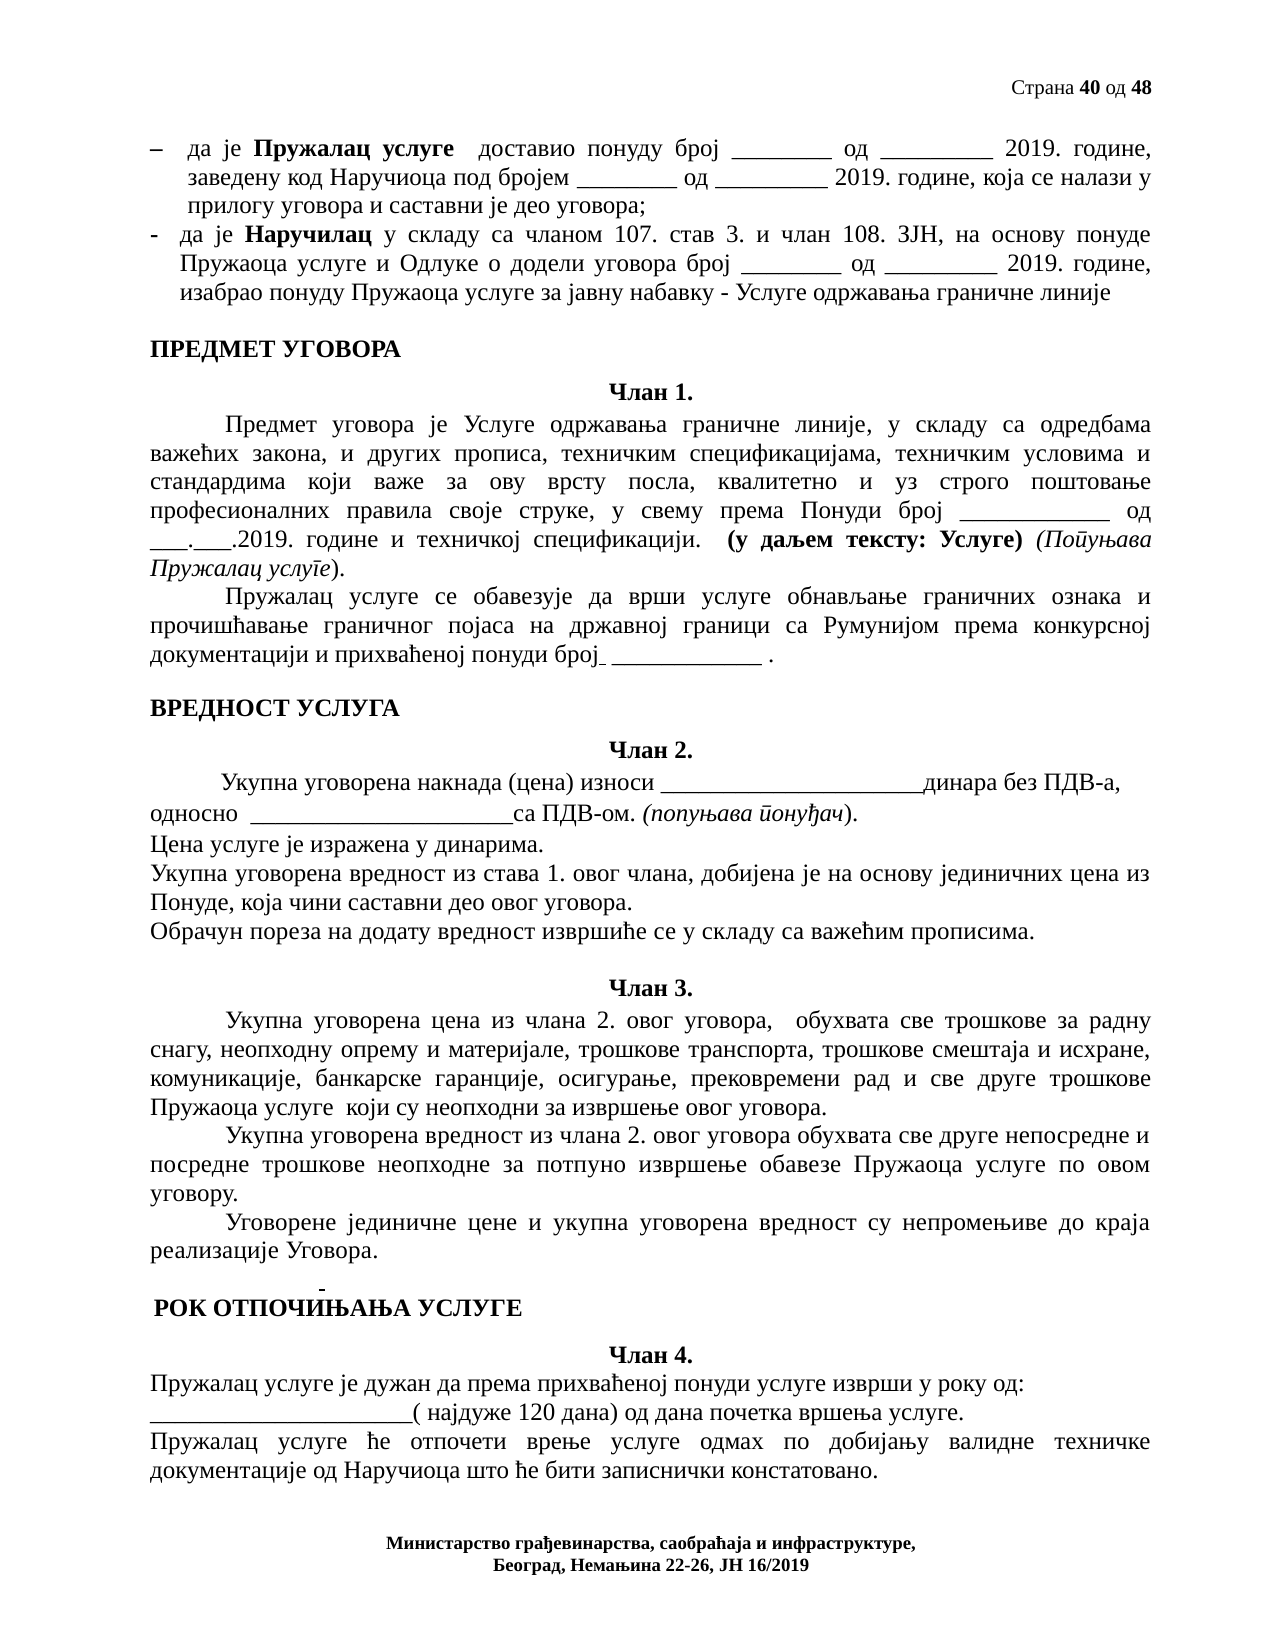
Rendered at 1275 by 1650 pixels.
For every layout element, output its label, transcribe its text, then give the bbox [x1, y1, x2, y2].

text Уговорене јединичне цене и укупна уговорена вредност су непромењиве до краја реализације Уговора. [150, 1207, 1152, 1264]
text Укупна уговорена вредност из става 1. овог члана, добијена је на основу јединичних цена из Понуде, која чини саставни део овог уговора. [150, 858, 1152, 916]
text Укупна уговорена цена из члана 2. овог уговора, обухвата све трошкове за радну снагу, неопходну опрему и материјале, трошкове транспорта, трошкове смештаја и исхране, комуникације, банкарске гаранције, осигурање, прековремени рад и све друге трошкове Пружаоца услуге који су неопходни за извршење овог уговора. [150, 1005, 1152, 1120]
text Члан 3. [150, 973, 1152, 1002]
text Укупна уговорена вредност из члана 2. овог уговора обухвата све друге непосредне и посредне трошкове неопходне за потпуно извршење обавезе Пружаоца услуге по овом уговору. [150, 1120, 1152, 1207]
text Пружалац услуге се обавезује да врши услуге обнављање граничних ознака и прочишћавање граничног појаса на државној граници са Румунијом према конкурсној документацији и прихваћеној понуди број ____________ . [150, 581, 1152, 668]
text Обрачун пореза на додату вредност извршиће се у складу са важећим прописима. [150, 916, 1152, 944]
list да је Наручилац у складу са чланом 107. став 3. и члан 108. ЗЈН, на основу понуде Пружаоца услуге и Одлуке о додели уговора број ________ од _________ 2019. године, изабрао понуду Пружаоца услуге за јавну набавку - Услуге одржавања граничне линије [150, 219, 1152, 305]
text Члан 4. [150, 1340, 1152, 1368]
list да је Пружалац услуге доставио понуду број ________ од _________ 2019. године, заведену код Наручиоца под бројем ________ од _________ 2019. године, која се налази у прилогу уговора и саставни је део уговора; [150, 133, 1152, 219]
text Предмет уговора је Услуге одржавања граничне линије, у складу са одредбама важећих закона, и других прописа, техничким спецификацијама, техничким условима и стандардима који важе за ову врсту посла, квалитетно и уз строго поштовање професионалних правила своје струке, у свему према Понуди број ____________ од ___.___.2019. године и техничкој спецификацији. (у даљем тексту: Услуге) (Попуњава Пружалац услуге). [150, 409, 1152, 581]
text Члан 2. [150, 735, 1152, 764]
text Пружалац услуге ће отпочети врење услуге одмах по добијању валидне техничке документације од Наручиоца што ће бити записнички констатовано. [150, 1426, 1152, 1483]
subtitle ВРЕДНОСТ УСЛУГА [150, 693, 1152, 721]
text Пружалац услуге је дужан да према прихваћеној понуди услуге изврши у року од: [150, 1368, 1152, 1397]
text РОК ОТПОЧИЊАЊА УСЛУГЕ [154, 1293, 1152, 1322]
list ПРЕДМЕТ УГОВОРА [150, 334, 1152, 363]
text Цена услуге је изражена у динарима. [150, 829, 1152, 858]
text Укупна уговорена накнада (цена) износи _____________________динара без ПДВ-а, односно _____________________са ПДВ-ом. (попуњава понуђач). [150, 767, 1152, 827]
text Члан 1. [150, 377, 1152, 406]
text _____________________( најдуже 120 дана) од дана почетка вршења услуге. [150, 1397, 1152, 1426]
